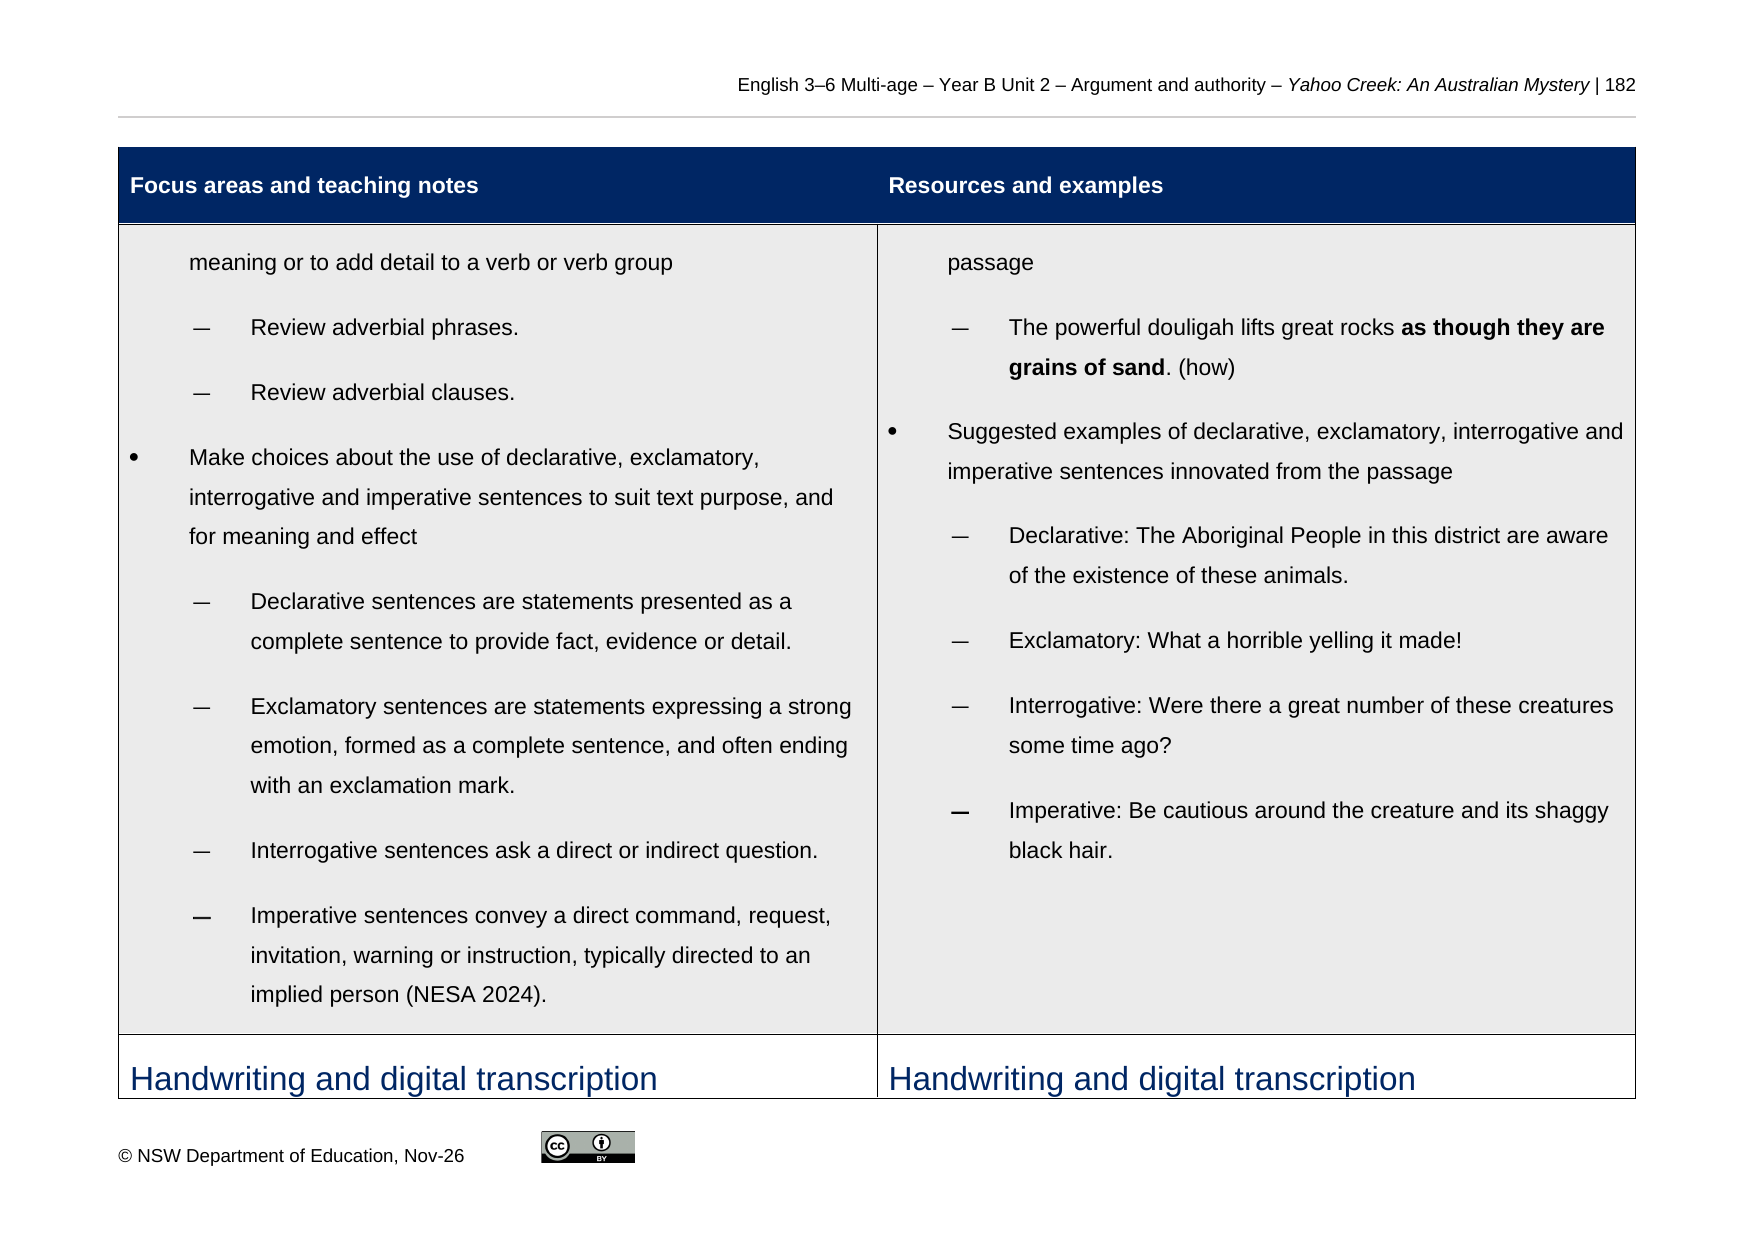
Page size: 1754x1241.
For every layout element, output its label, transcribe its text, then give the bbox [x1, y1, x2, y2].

picture [541, 1131, 635, 1163]
table_header Resources and examples [877, 147, 1635, 223]
table_header Focus areas and teaching notes [119, 147, 877, 223]
